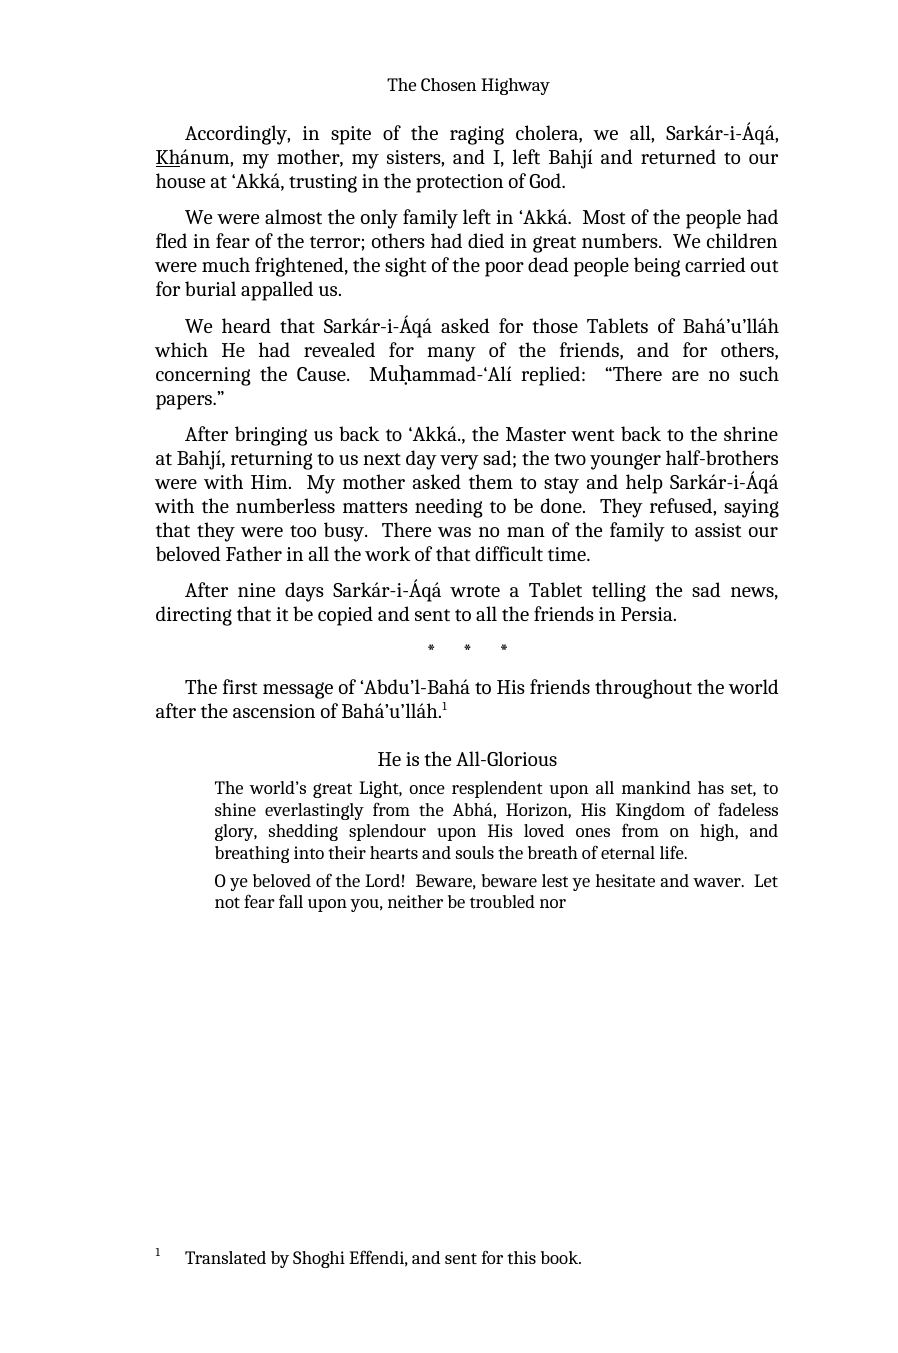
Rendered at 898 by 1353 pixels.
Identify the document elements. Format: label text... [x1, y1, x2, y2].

text Accordingly, in spite of the raging cholera, we all, Sarkár-i-Áqá, Khánum, my mother, my sisters, and I, left Bahjí and returned to our house at ‘Akká, trusting in the protection of God. [155, 122, 779, 193]
text O ye beloved of the Lord! Beware, beware lest ye hesitate and waver. Let not fear fall upon you, neither be troubled nor [214, 870, 779, 913]
text We heard that Sarkár-i-Áqá asked for those Tablets of Bahá’u’lláh which He had revealed for many of the friends, and for others, concerning the Cause. Muḥammad-‘Alí replied: “There are no such papers.” [155, 314, 779, 410]
text He is the All-Glorious [155, 748, 779, 772]
text * * * [155, 639, 779, 663]
text The world’s great Light, once resplendent upon all mankind has set, to shine everlastingly from the Abhá, Horizon, His Kingdom of fadeless glory, shedding splendour upon His loved ones from on high, and breathing into their hearts and souls the breath of eternal life. [214, 778, 779, 864]
text The first message of ‘Abdu’l-Bahá to His friends throughout the world after the ascension of Bahá’u’lláh. [155, 676, 779, 724]
text After bringing us back to ‘Akká., the Master went back to the shrine at Bahjí, returning to us next day very sad; the two younger half-brothers were with Him. My mother asked them to stay and help Sarkár-i-Áqá with the numberless matters needing to be done. They refused, saying that they were too busy. There was no man of the family to assist our beloved Father in all the work of that difficult time. [155, 423, 779, 566]
text We were almost the only family left in ‘Akká. Most of the people had fled in fear of the terror; others had died in great numbers. We children were much frightened, the sight of the poor dead people being carried out for burial appalled us. [155, 206, 779, 302]
text After nine days Sarkár-i-Áqá wrote a Tablet telling the sad news, directing that it be copied and sent to all the friends in Persia. [155, 579, 779, 627]
